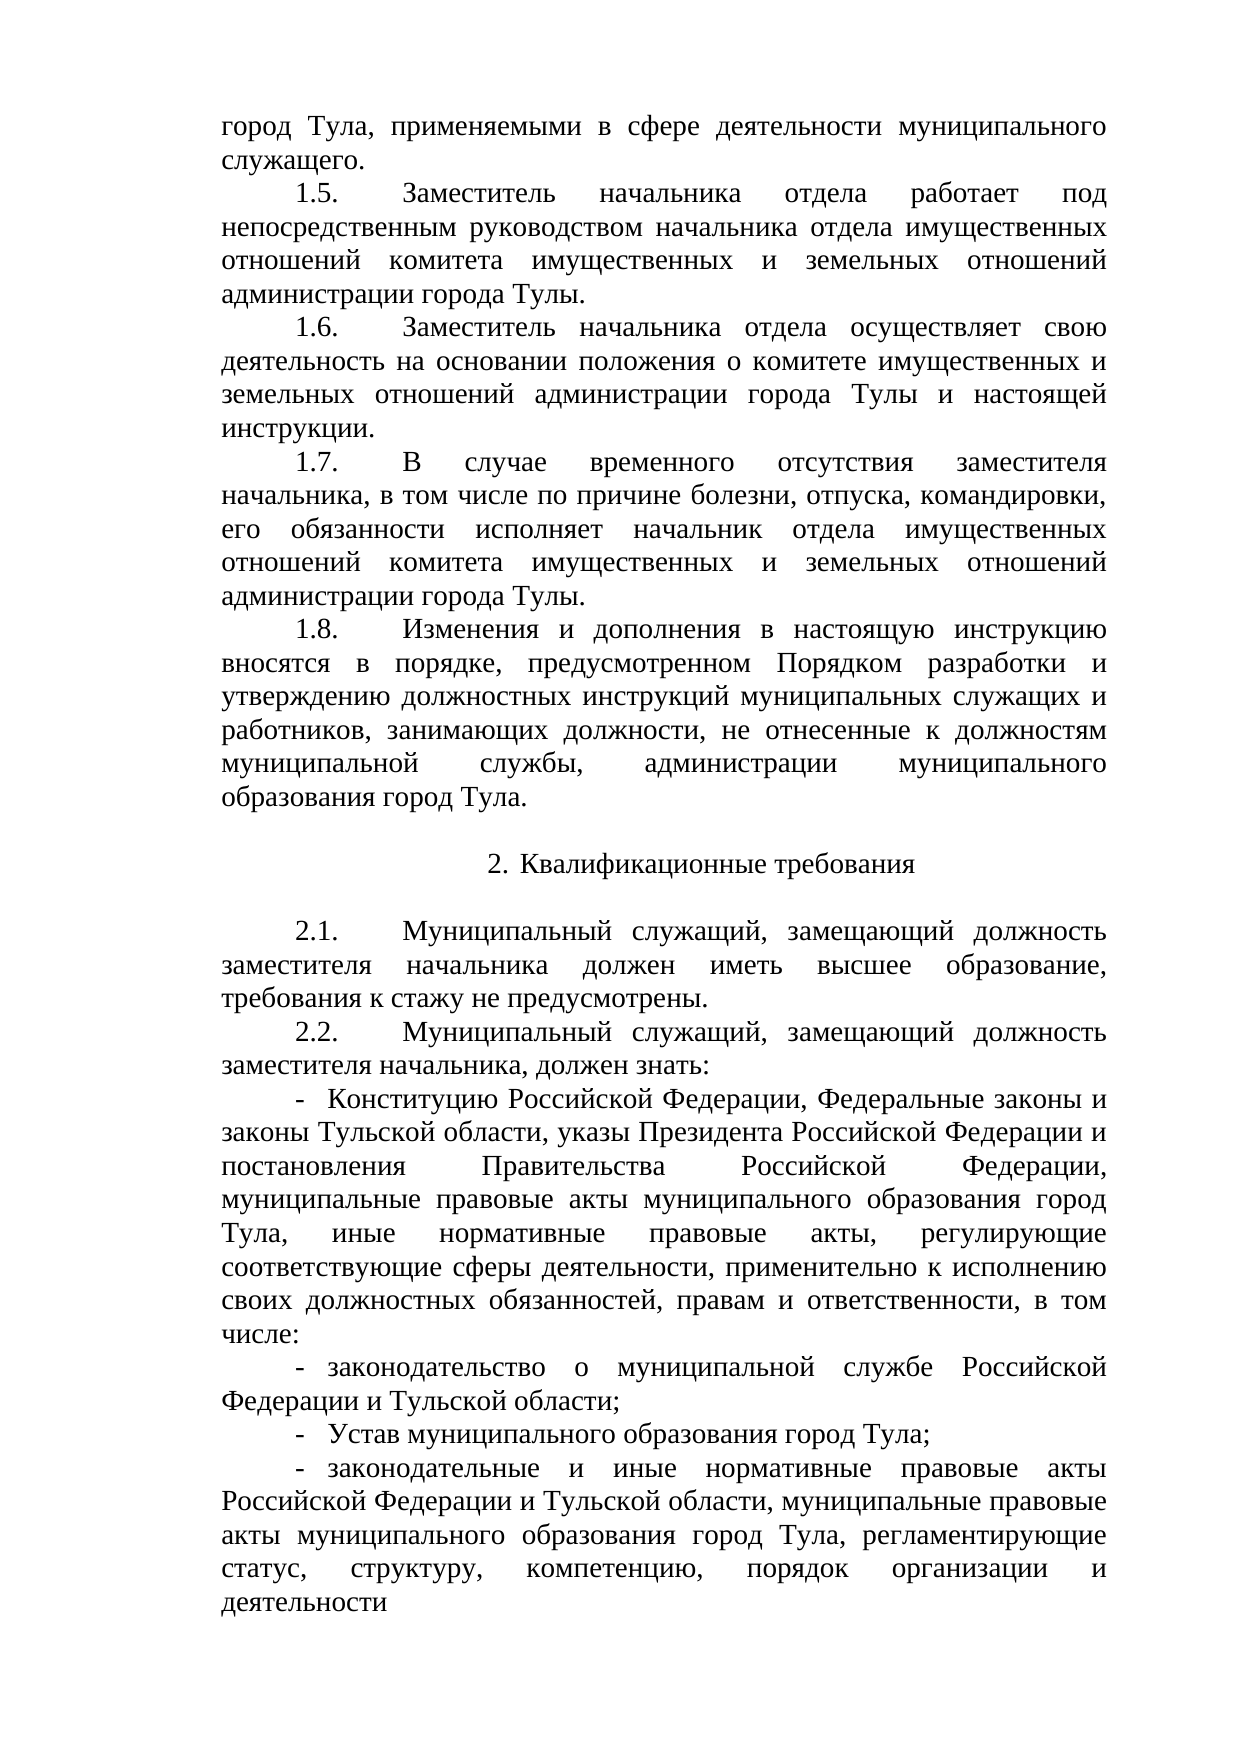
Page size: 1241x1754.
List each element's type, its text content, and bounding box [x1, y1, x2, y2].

text 1.7. В случае временного отсутствия заместителя начальника, в том числе по причине болезни, отпуска, командировки, его обязанности исполняет начальник отдела имущественных отношений комитета имущественных и земельных отношений администрации города Тулы. [221, 444, 1108, 611]
text - законодательные и иные нормативные правовые акты Российской Федерации и Тульской области, муниципальные правовые акты муниципального образования город Тула, регламентирующие статус, структуру, компетенцию, порядок организации и деятельности [221, 1450, 1108, 1618]
text 2. Квалификационные требования [221, 846, 1108, 880]
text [221, 108, 1108, 175]
text 1.6. Заместитель начальника отдела осуществляет свою деятельность на основании положения о комитете имущественных и земельных отношений администрации города Тулы и настоящей инструкции. [221, 309, 1108, 444]
text 2.2. Муниципальный служащий, замещающий должность заместителя начальника, должен знать: [221, 1014, 1108, 1081]
text 2.1. Муниципальный служащий, замещающий должность заместителя начальника должен иметь высшее образование, требования к стажу не предусмотрены. [221, 913, 1108, 1014]
text - законодательство о муниципальной службе Российской Федерации и Тульской области; [221, 1349, 1108, 1416]
text - Устав муниципального образования город Тула; [221, 1416, 1108, 1450]
text 1.8. Изменения и дополнения в настоящую инструкцию вносятся в порядке, предусмотренном Порядком разработки и утверждению должностных инструкций муниципальных служащих и работников, занимающих должности, не отнесенные к должностям муниципальной службы, администрации муниципального образования город Тула. [221, 611, 1108, 813]
text 1.5. Заместитель начальника отдела работает под непосредственным руководством начальника отдела имущественных отношений комитета имущественных и земельных отношений администрации города Тулы. [221, 175, 1108, 309]
text - Конституцию Российской Федерации, Федеральные законы и законы Тульской области, указы Президента Российской Федерации и постановления Правительства Российской Федерации, муниципальные правовые акты муниципального образования город Тула, иные нормативные правовые акты, регулирующие соответствующие сферы деятельности, применительно к исполнению своих должностных обязанностей, правам и ответственности, в том числе: [221, 1081, 1108, 1349]
